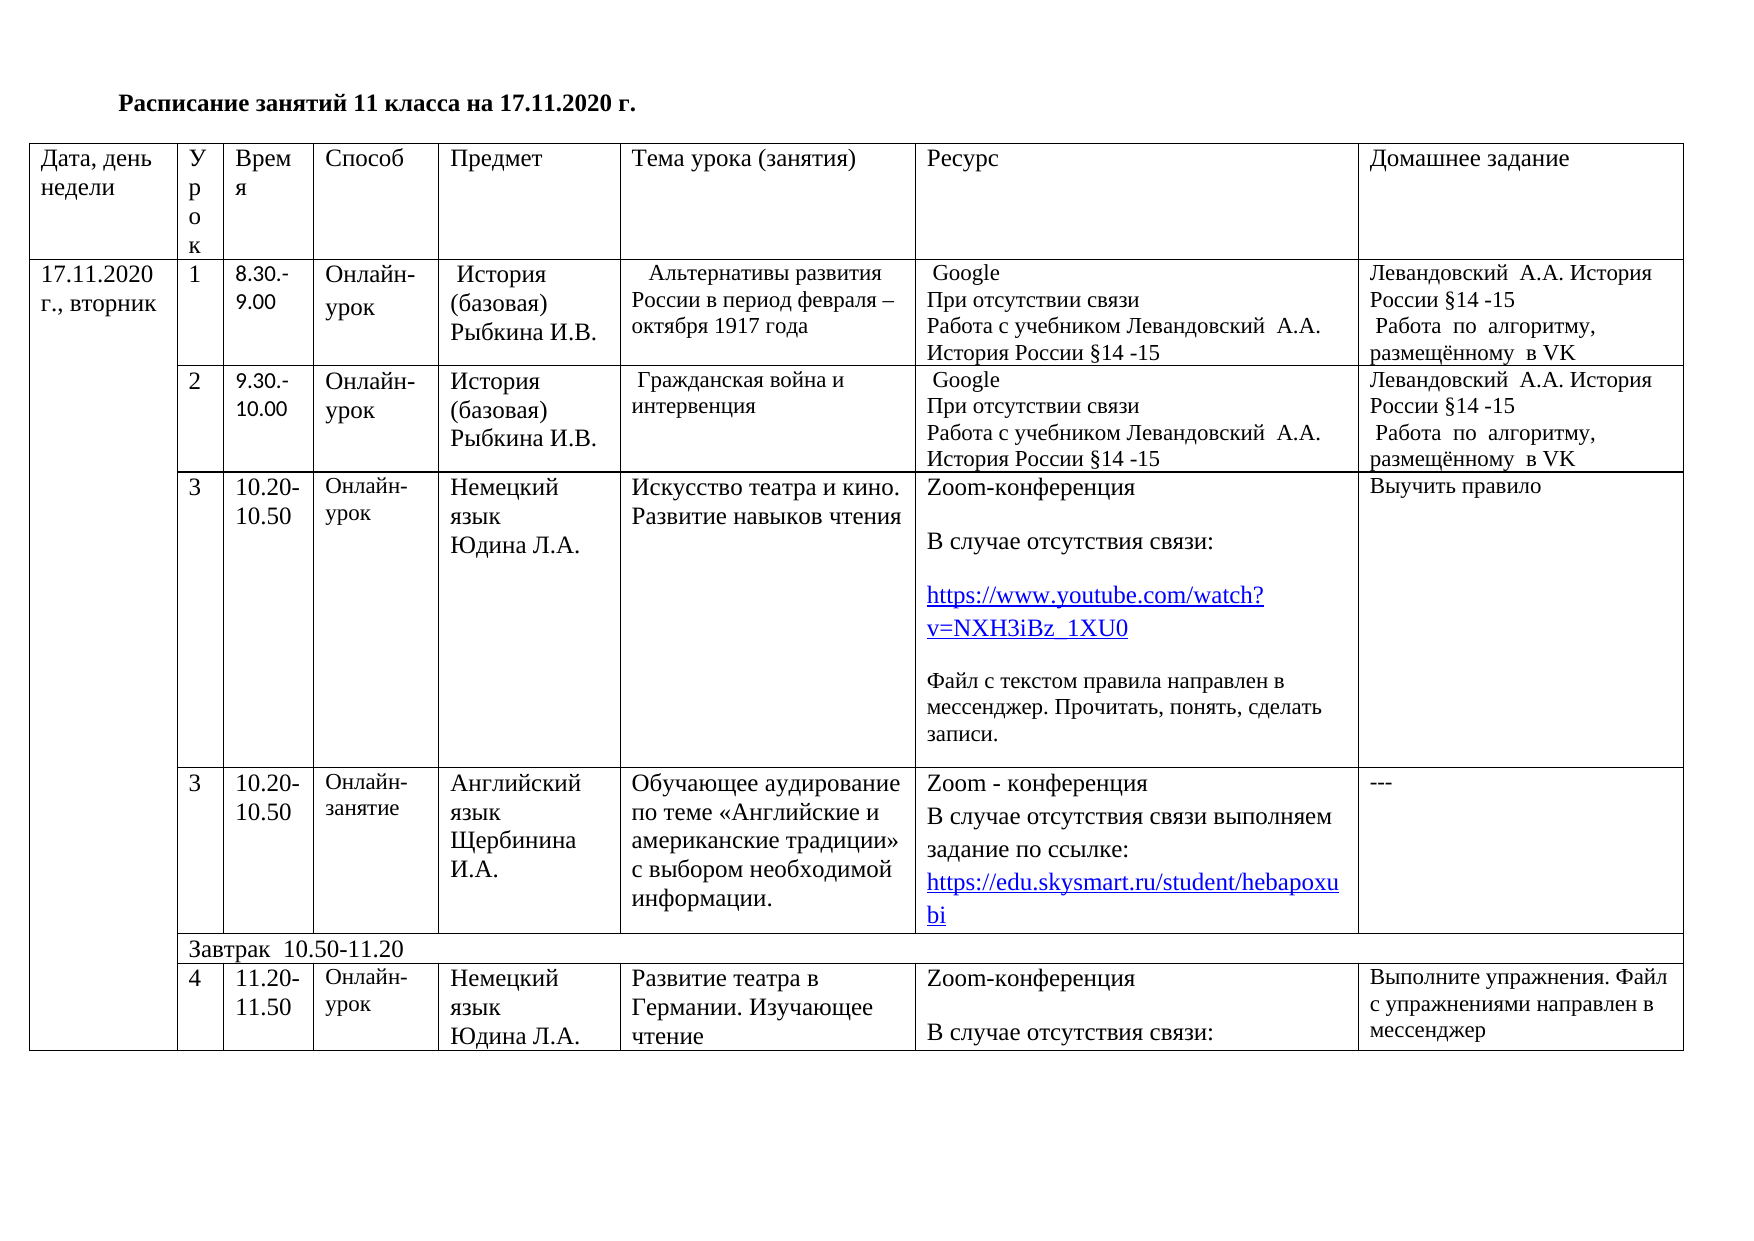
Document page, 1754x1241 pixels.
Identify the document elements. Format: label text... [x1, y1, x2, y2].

table_cell 3 [178, 768, 223, 933]
table_header Время [224, 144, 313, 258]
table_cell Альтернативы развития России в период февраля – октября 1917 года [621, 260, 915, 365]
table_cell Завтрак 10.50-11.20 [178, 934, 1683, 962]
table_cell Google При отсутствии связи Работа с учебником Левандовский А.А. История России §14 -15 [916, 260, 1358, 365]
table_cell Левандовский А.А. История России §14 -15 Работа по алгоритму, размещённому в VK [1359, 260, 1683, 365]
table_cell 4 [178, 964, 223, 1050]
table_cell Выучить правило [1359, 473, 1683, 767]
table_cell 9.30.-10.00 [224, 366, 313, 471]
table_header Домашнее задание [1359, 144, 1683, 258]
table_cell 10.20-10.50 [224, 768, 313, 933]
table_cell История (базовая) Рыбкина И.В. [439, 260, 620, 365]
table_cell 3 [178, 473, 223, 767]
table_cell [621, 964, 915, 1050]
table_header Ресурс [916, 144, 1358, 258]
table_cell Google При отсутствии связи Работа с учебником Левандовский А.А. История России §14 -15 [916, 366, 1358, 471]
table_header Тема урока (занятия) [621, 144, 915, 258]
table_cell Онлайн-урок [314, 366, 438, 471]
table_cell 17.11.2020 г., вторник [30, 260, 177, 1050]
table_cell 2 [178, 366, 223, 471]
table_cell Искусство театра и кино. Развитие навыков чтения [621, 473, 915, 767]
table_header Предмет [439, 144, 620, 258]
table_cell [1359, 964, 1683, 1050]
table_cell 11.20-11.50 [224, 964, 313, 1050]
table_cell Английский язык Щербинина И.А. [439, 768, 620, 933]
text Расписание занятий 11 класса на 17.11.2020 г. [118, 88, 1636, 117]
table_header Дата, день недели [30, 144, 177, 258]
table_cell Гражданская война и интервенция [621, 366, 915, 471]
table_cell Обучающее аудирование по теме «Английские и американские традиции» с выбором необходимой информации. [621, 768, 915, 933]
table_cell --- [1359, 768, 1683, 933]
table_cell Онлайн- урок [314, 964, 438, 1050]
table_header Способ [314, 144, 438, 258]
table_cell Левандовский А.А. История России §14 -15 Работа по алгоритму, размещённому в VK [1359, 366, 1683, 471]
table_cell Zoom-конференция В случае отсутствия связи: https://www.youtube.com/watch?v=NXH3iBz_1XU0 Файл с текстом правила направлен в мессенджер. Прочитать, понять, сделать записи. [916, 473, 1358, 767]
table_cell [439, 964, 620, 1050]
table_cell Онлайн- урок [314, 473, 438, 767]
table_cell 1 [178, 260, 223, 365]
table_header Урок [178, 144, 223, 258]
table_cell Zoom - конференция В случае отсутствия связи выполняем задание по ссылке: https://edu.skysmart.ru/student/hebapoxubi [916, 768, 1358, 933]
table_cell 8.30.-9.00 [224, 260, 313, 365]
table_cell История (базовая) Рыбкина И.В. [439, 366, 620, 471]
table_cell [916, 964, 1358, 1050]
table_cell Онлайн-урок [314, 260, 438, 365]
table_cell Немецкий язык Юдина Л.А. [439, 473, 620, 767]
table_cell 10.20-10.50 [224, 473, 313, 767]
table_cell Онлайн-занятие [314, 768, 438, 933]
